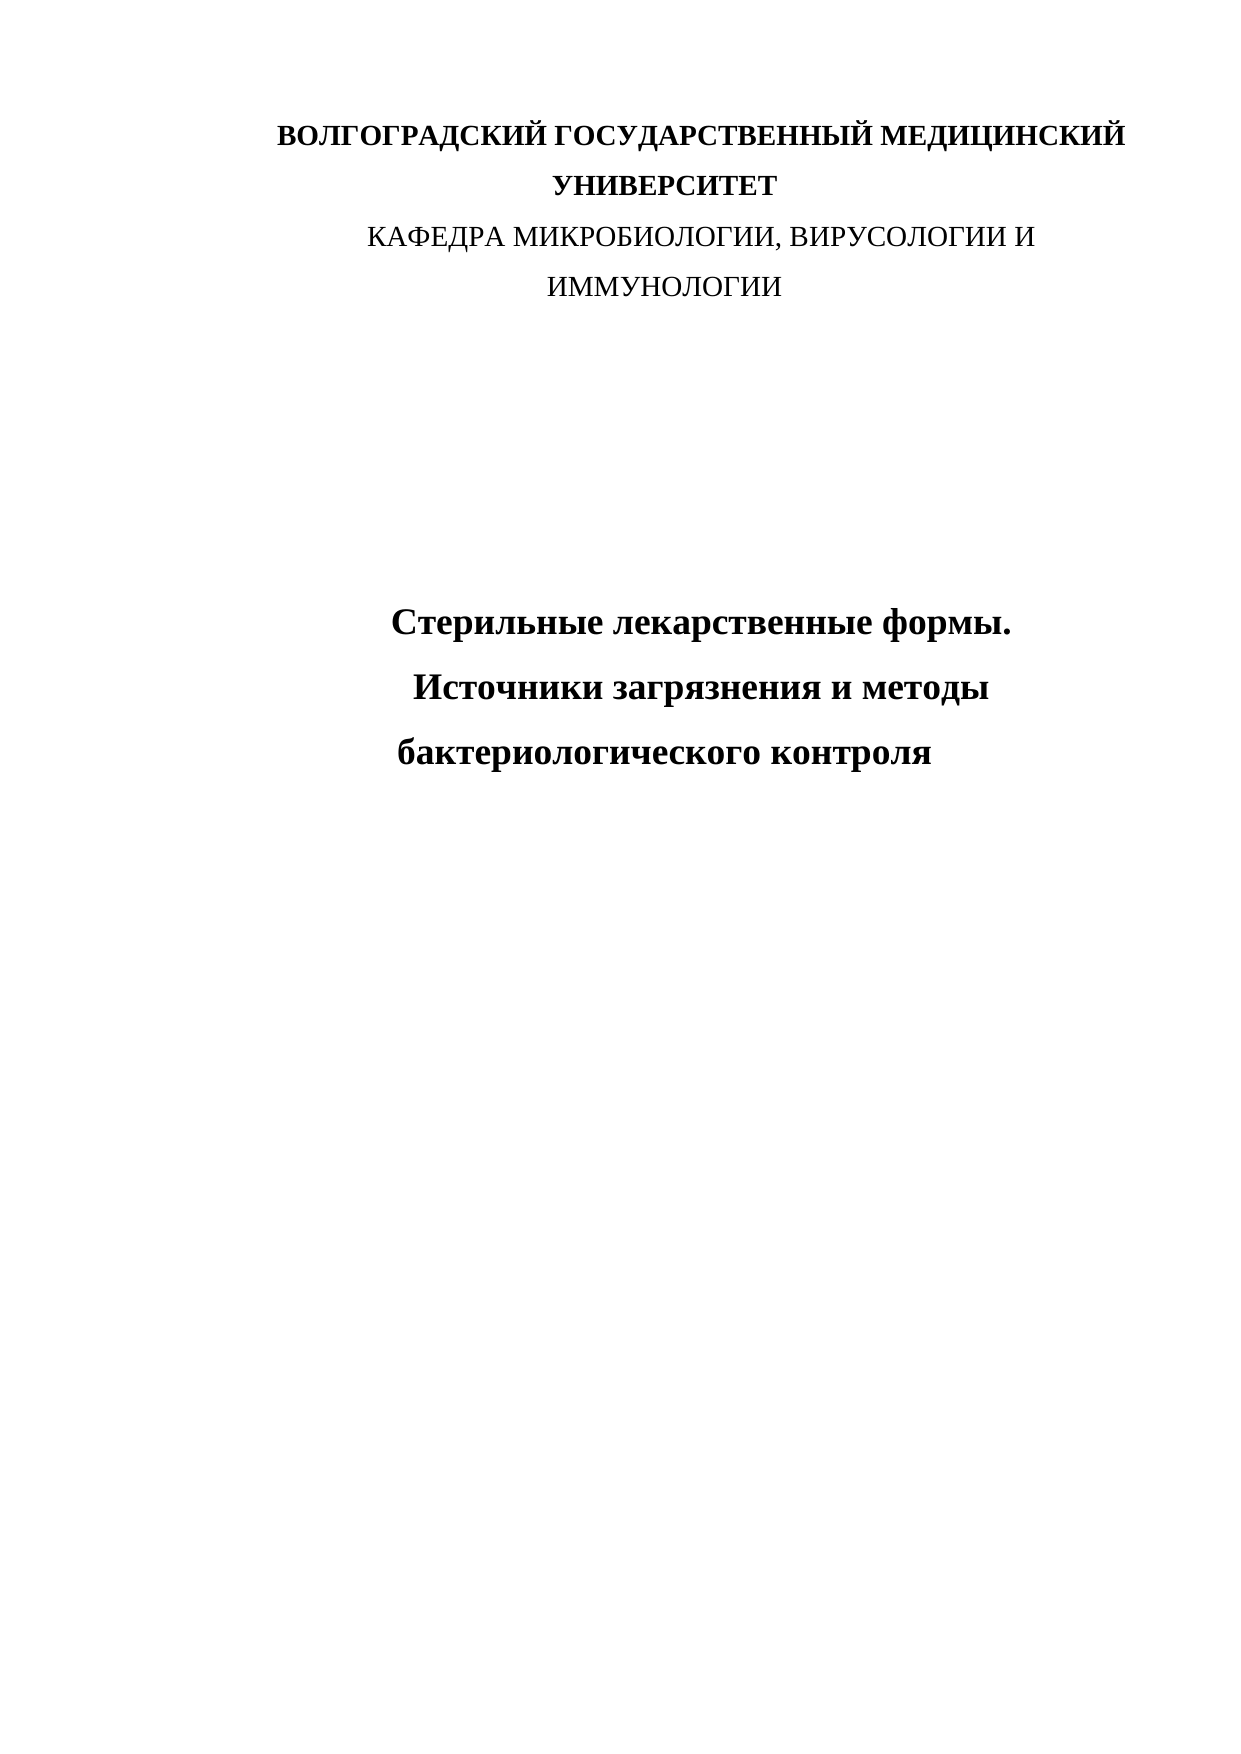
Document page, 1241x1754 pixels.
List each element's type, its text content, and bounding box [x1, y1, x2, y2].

title Стерильные лекарственные формы. [177, 600, 1152, 643]
title ВОЛГОГРАДСКИЙ ГОСУДАРСТВЕННЫЙ МЕДИЦИНСКИЙ УНИВЕРСИТЕТ [177, 118, 1152, 202]
title Источники загрязнения и методы бактериологического контроля [177, 664, 1152, 772]
title КАФЕДРА МИКРОБИОЛОГИИ, ВИРУСОЛОГИИ И ИММУНОЛОГИИ [177, 219, 1152, 303]
